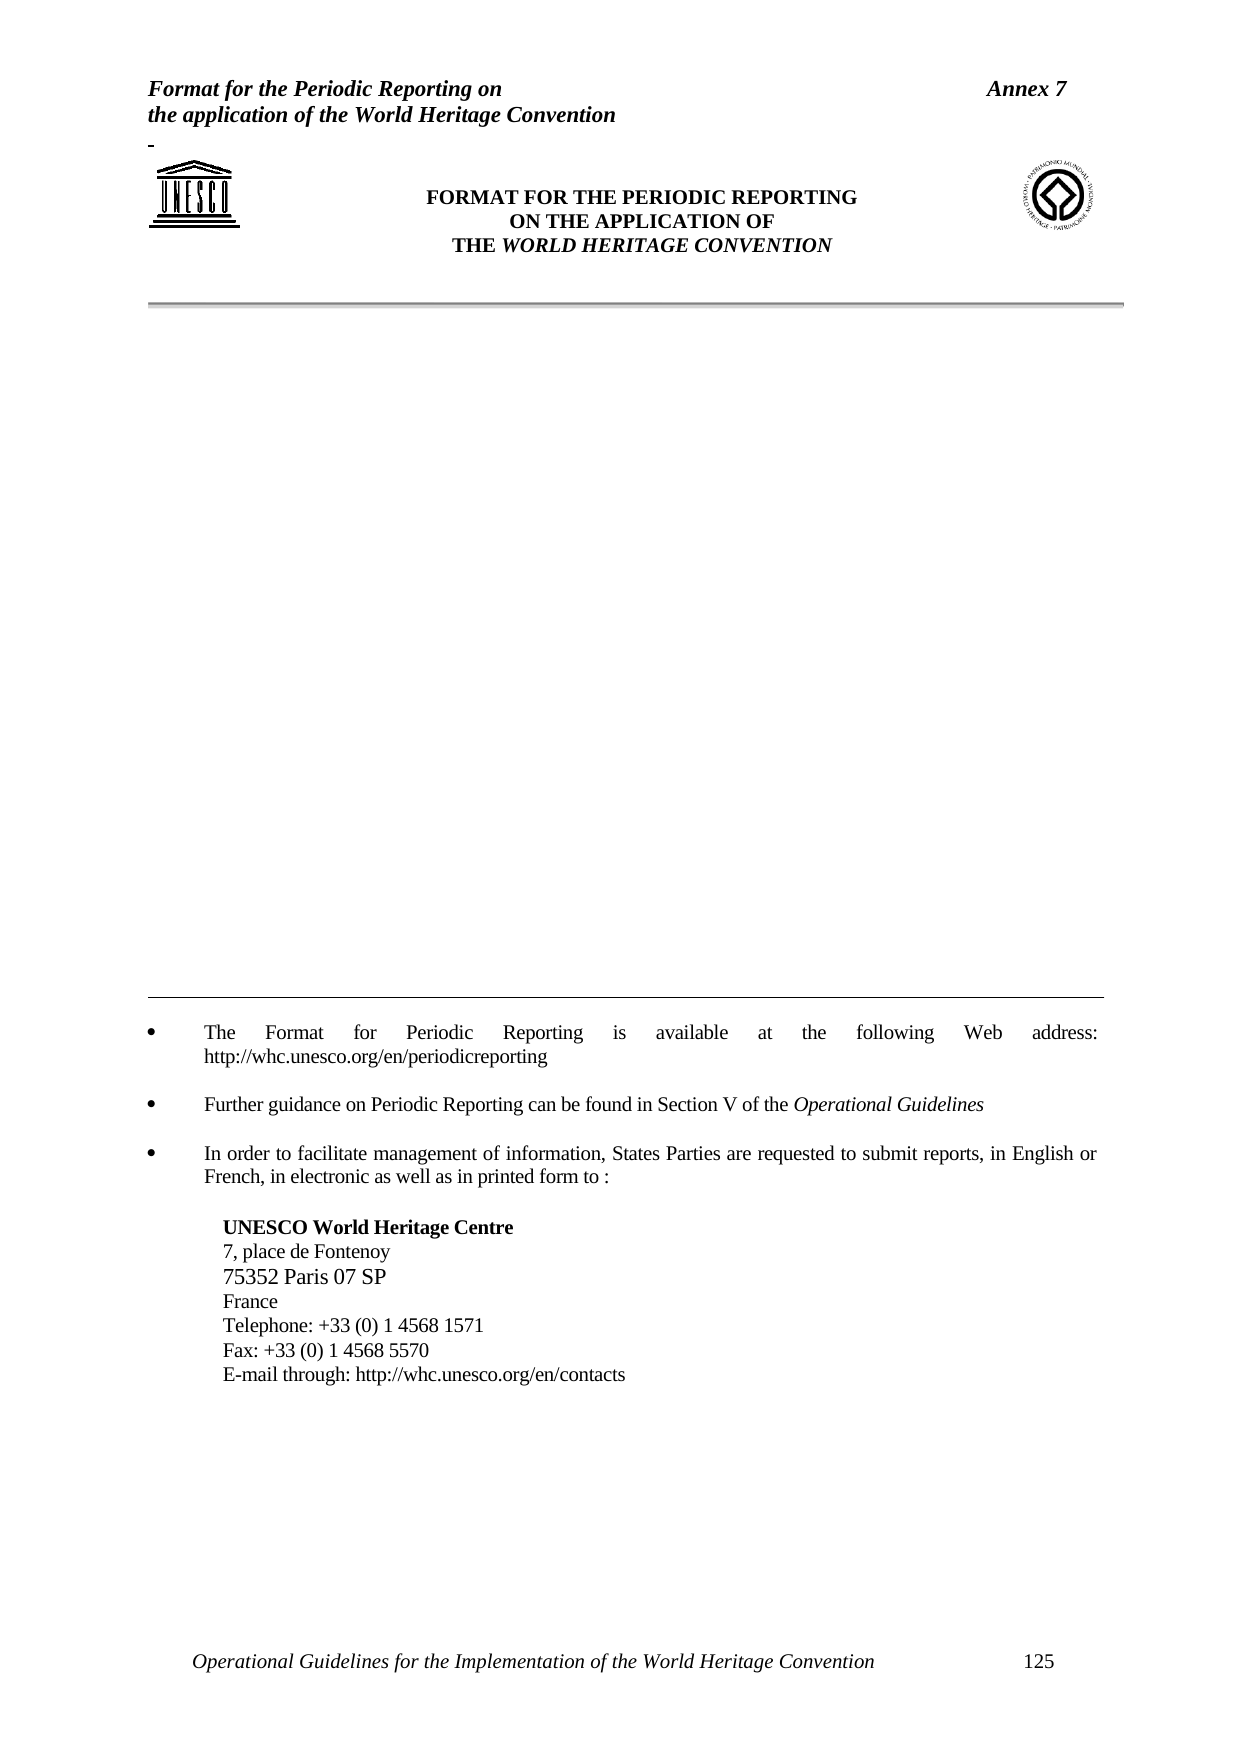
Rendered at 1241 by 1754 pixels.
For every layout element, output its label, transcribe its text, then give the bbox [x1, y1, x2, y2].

text France [223, 1289, 1098, 1313]
table_header [1010, 159, 1123, 284]
table_header Format for the periodic reporting on the application of the World Heritage Convention [279, 159, 1010, 284]
picture [147, 158, 241, 229]
text Telephone: +33 (0) 1 4568 1571 [223, 1313, 1098, 1337]
text Fax: +33 (0) 1 4568 5570 [223, 1337, 1098, 1362]
picture [1021, 158, 1095, 232]
table_header [136, 159, 279, 284]
text 7, place de Fontenoy [223, 1239, 1098, 1263]
text E-mail through: http://whc.unesco.org/en/contacts [223, 1362, 1098, 1386]
text 75352 Paris 07 SP [223, 1263, 1098, 1289]
text UNESCO World Heritage Centre [223, 1215, 1098, 1239]
list In order to facilitate management of information, States Parties are requested to submit reports, in English or French, in electronic as well as in printed form to : [148, 1140, 1098, 1188]
list Further guidance on Periodic Reporting can be found in Section V of the Operational Guidelines [148, 1092, 1098, 1116]
list The Format for Periodic Reporting is available at the following Web address: http://whc.unesco.org/en/periodicreporting [148, 1020, 1098, 1068]
